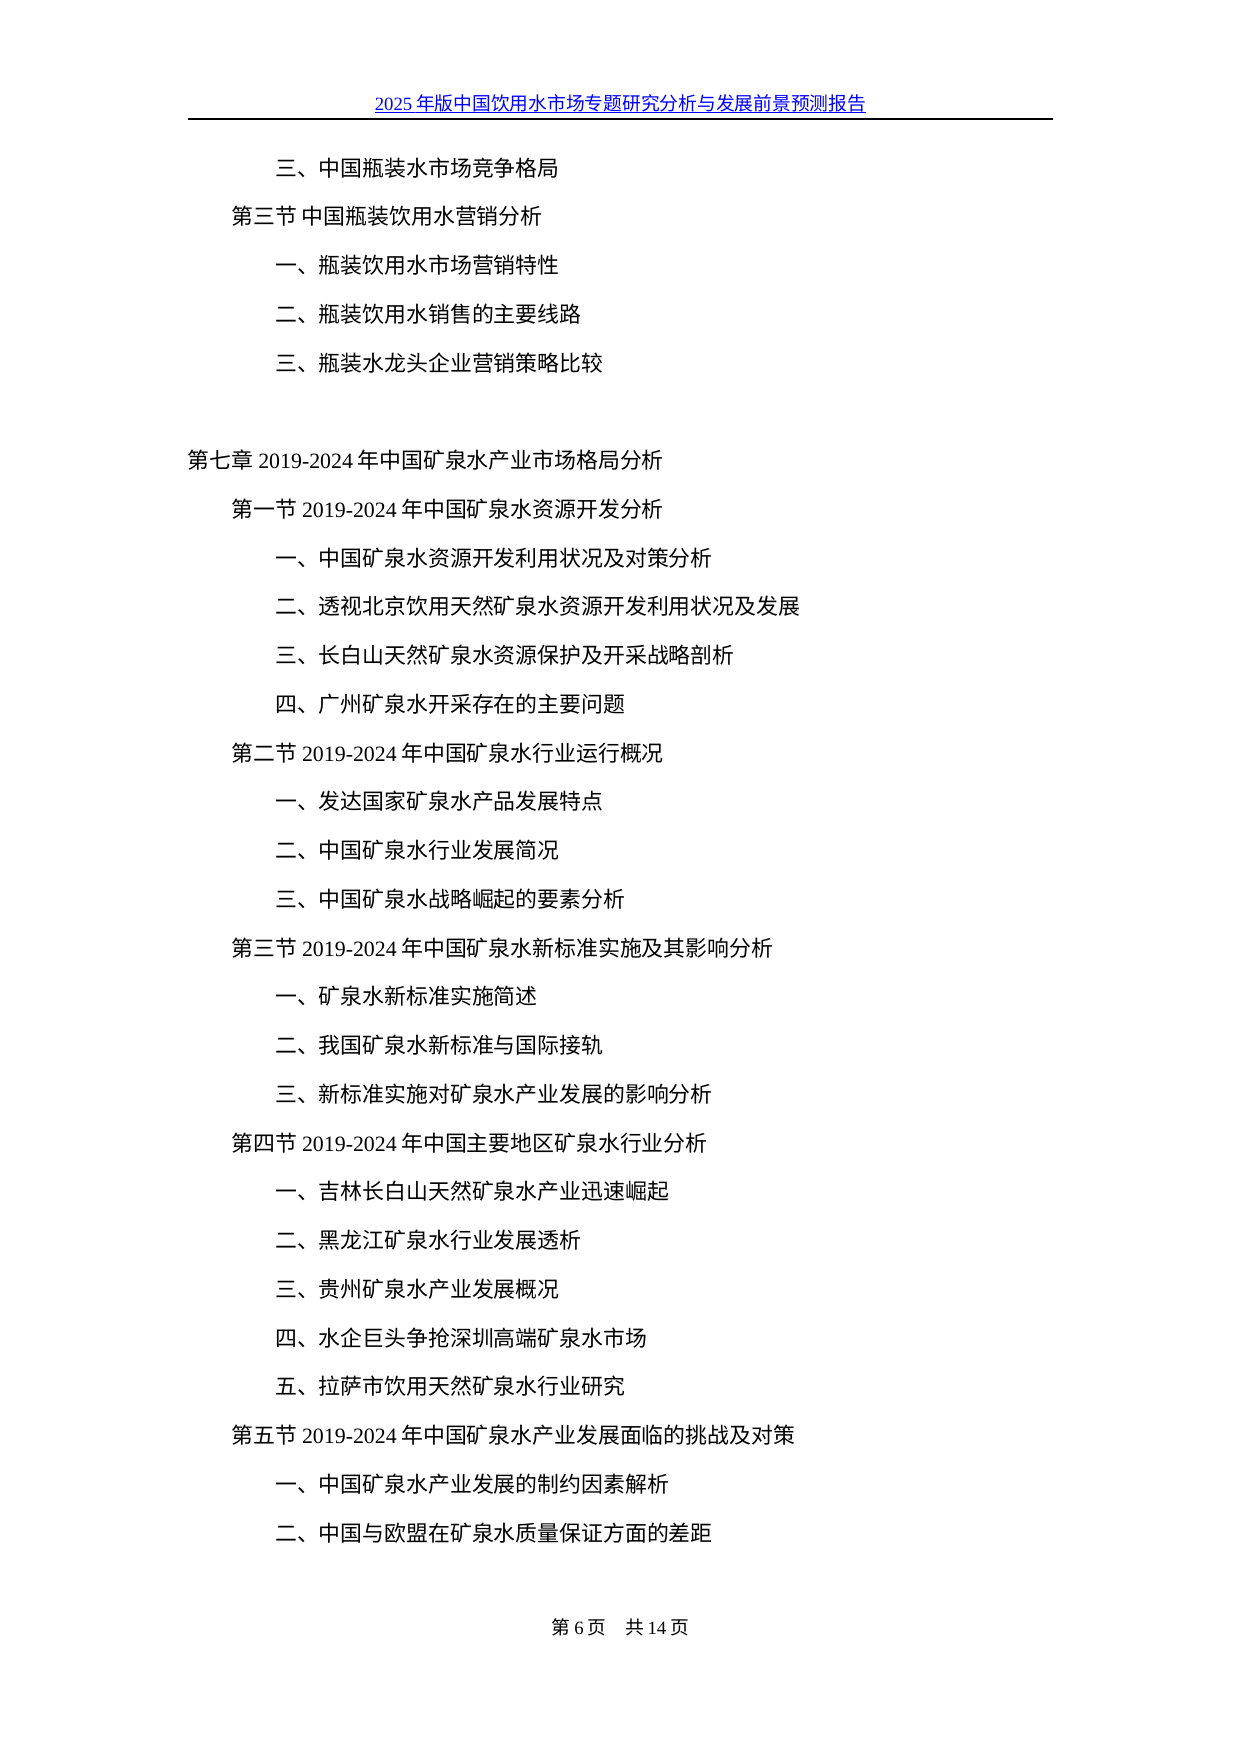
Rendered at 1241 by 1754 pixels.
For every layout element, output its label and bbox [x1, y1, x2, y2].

text [187, 150, 1053, 1548]
